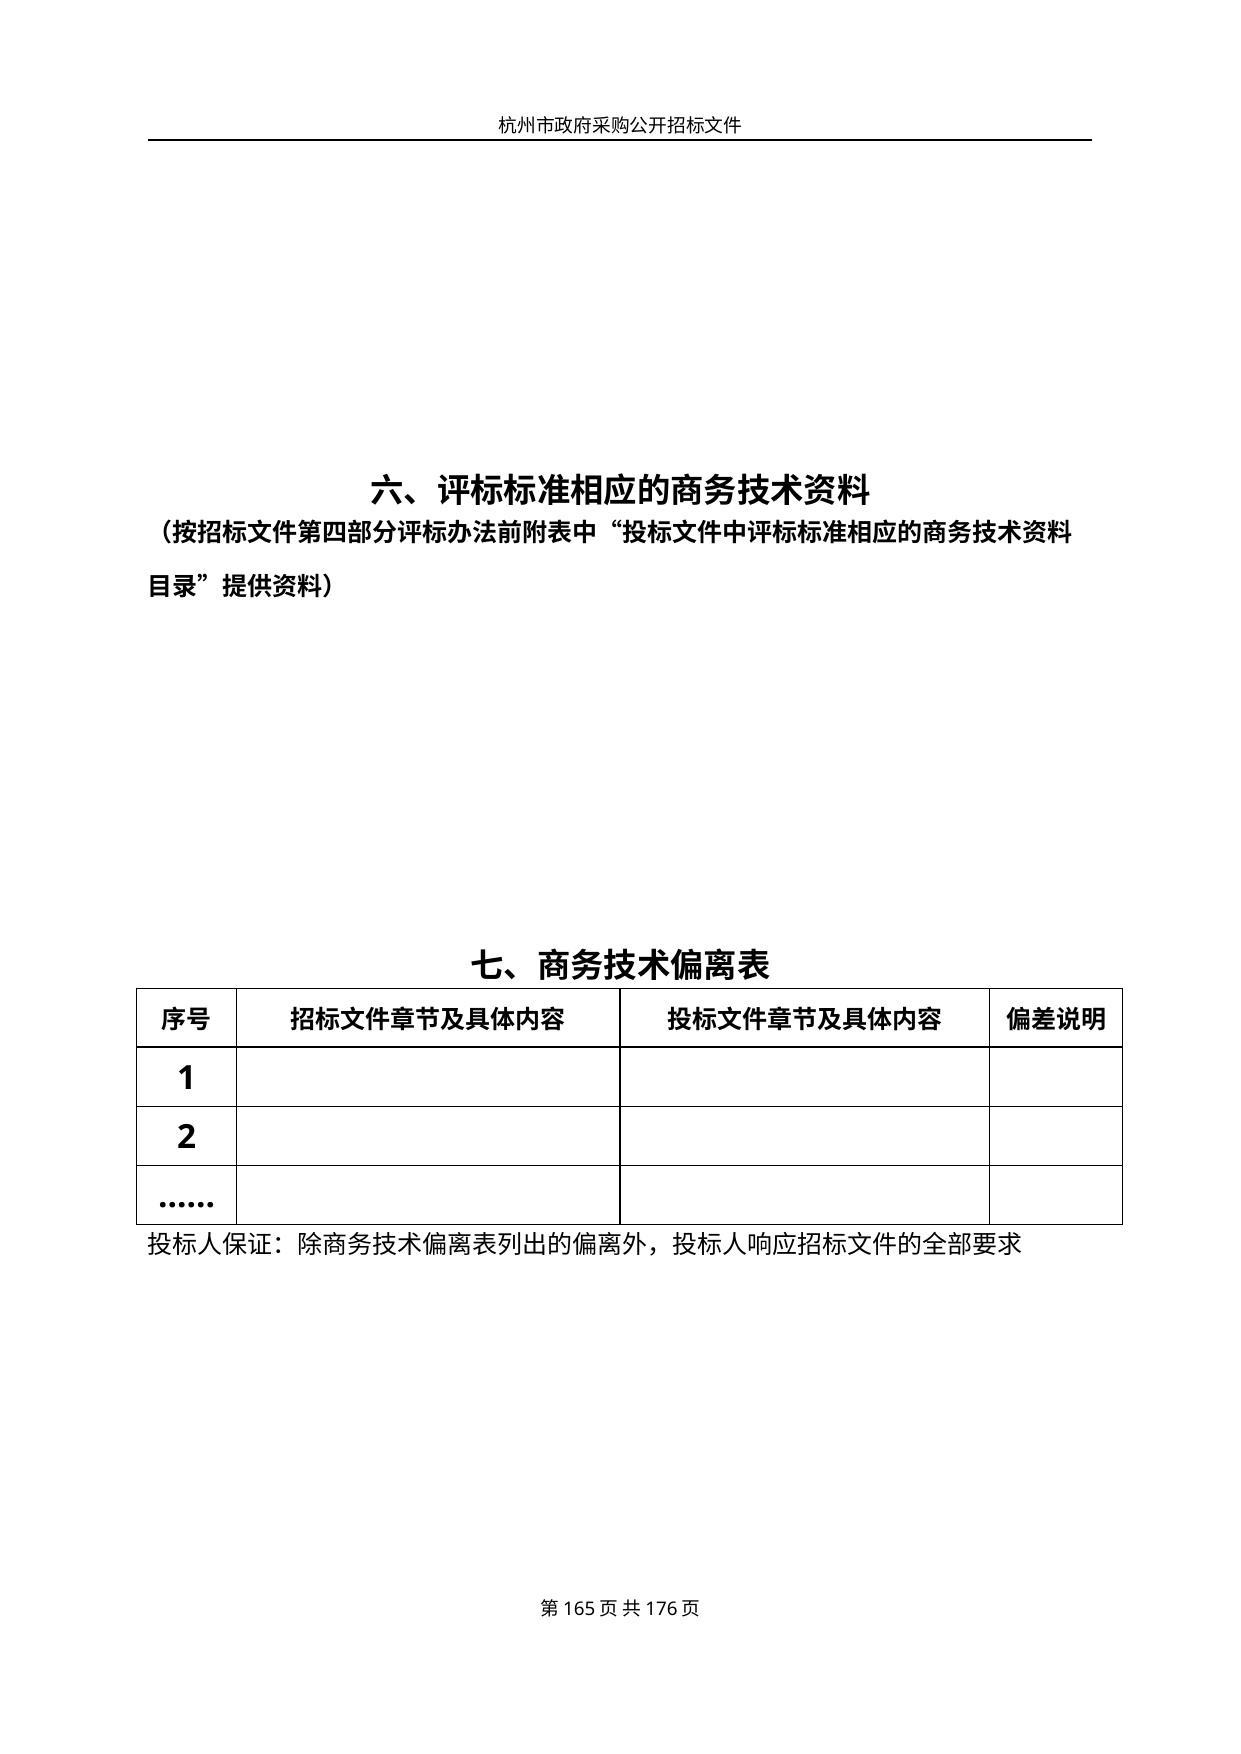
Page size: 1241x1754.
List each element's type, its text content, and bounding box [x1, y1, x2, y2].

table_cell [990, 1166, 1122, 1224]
text 六、评标标准相应的商务技术资料 [148, 464, 1092, 512]
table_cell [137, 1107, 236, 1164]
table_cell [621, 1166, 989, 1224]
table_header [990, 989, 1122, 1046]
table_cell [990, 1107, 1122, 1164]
text （按招标文件第四部分评标办法前附表中“投标文件中评标标准相应的商务技术资料目录”提供资料） [148, 512, 1092, 603]
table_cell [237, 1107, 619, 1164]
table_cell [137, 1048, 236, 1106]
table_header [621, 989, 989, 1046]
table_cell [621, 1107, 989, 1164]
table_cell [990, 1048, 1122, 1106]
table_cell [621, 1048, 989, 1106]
text 七、商务技术偏离表 [148, 939, 1092, 987]
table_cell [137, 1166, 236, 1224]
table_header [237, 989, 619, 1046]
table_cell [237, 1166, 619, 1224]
text 投标人保证：除商务技术偏离表列出的偏离外，投标人响应招标文件的全部要求 [148, 1225, 1092, 1261]
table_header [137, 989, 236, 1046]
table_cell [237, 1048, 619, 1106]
